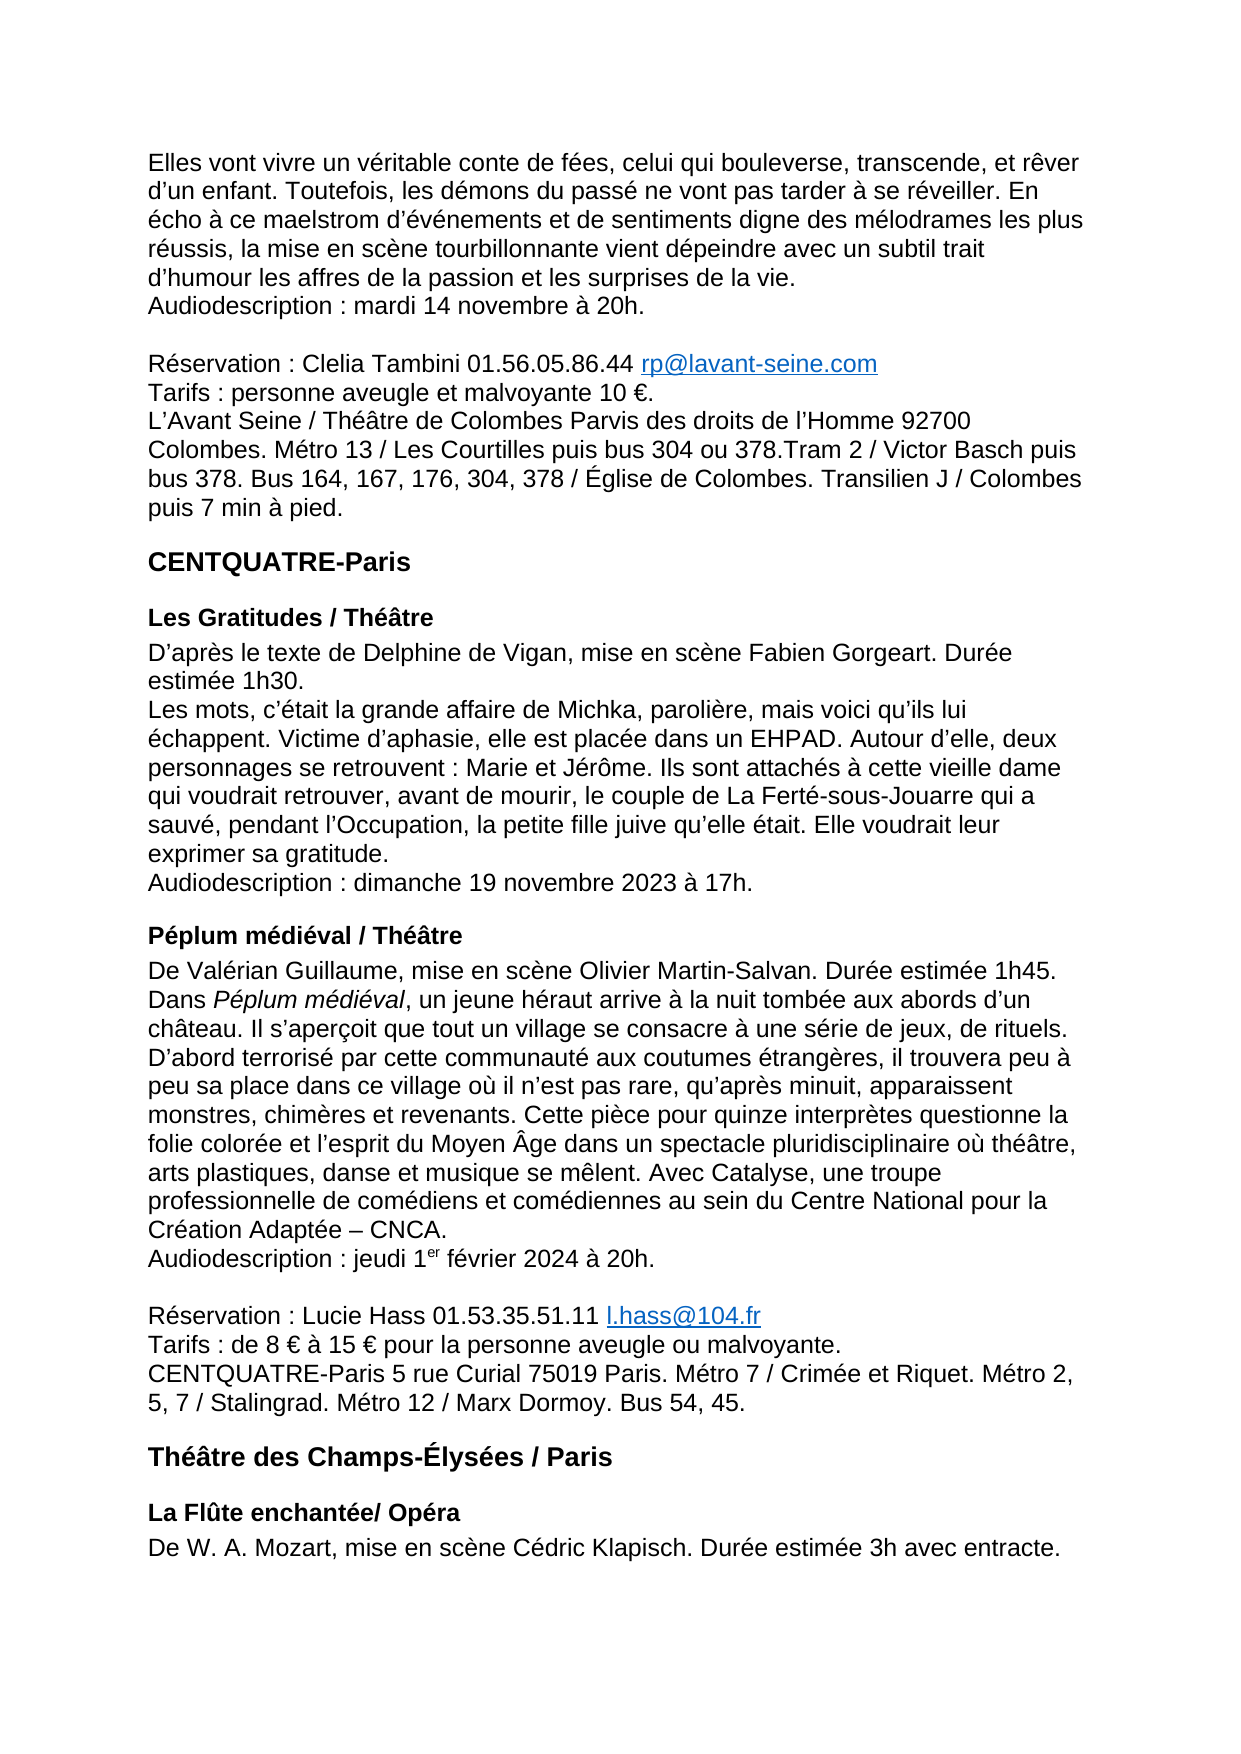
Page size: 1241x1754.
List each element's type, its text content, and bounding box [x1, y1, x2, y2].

text Audiodescription : mardi 14 novembre à 20h. [148, 291, 1093, 320]
text Les mots, c’était la grande affaire de Michka, parolière, mais voici qu’ils lui échappent. Victime d’aphasie, elle est placée dans un EHPAD. Autour d’elle, deux personnages se retrouvent : Marie et Jérôme. Ils sont attachés à cette vieille dame qui voudrait retrouver, avant de mourir, le couple de La Ferté-sous-Jouarre qui a sauvé, pendant l’Occupation, la petite fille juive qu’elle était. Elle voudrait leur exprimer sa gratitude. [148, 695, 1093, 868]
text Audiodescription : jeudi 1er février 2024 à 20h. [148, 1244, 1093, 1273]
text CENTQUATRE-Paris 5 rue Curial 75019 Paris. Métro 7 / Crimée et Riquet. Métro 2, 5, 7 / Stalingrad. Métro 12 / Marx Dormoy. Bus 54, 45. [148, 1359, 1093, 1416]
subtitle La Flûte enchantée/ Opéra [148, 1498, 1093, 1526]
text L’Avant Seine / Théâtre de Colombes Parvis des droits de l’Homme 92700 Colombes. Métro 13 / Les Courtilles puis bus 304 ou 378.Tram 2 / Victor Basch puis bus 378. Bus 164, 167, 176, 304, 378 / Église de Colombes. Transilien J / Colombes puis 7 min à pied. [148, 406, 1093, 521]
text Tarifs : personne aveugle et malvoyante 10 €. [148, 378, 1093, 406]
subtitle Péplum médiéval / Théâtre [148, 921, 1093, 950]
text Tarifs : de 8 € à 15 € pour la personne aveugle ou malvoyante. [148, 1330, 1093, 1359]
text De W. A. Mozart, mise en scène Cédric Klapisch. Durée estimée 3h avec entracte. [148, 1533, 1093, 1561]
text Audiodescription : dimanche 19 novembre 2023 à 17h. [148, 868, 1093, 896]
text D’après le texte de Delphine de Vigan, mise en scène Fabien Gorgeart. Durée estimée 1h30. [148, 638, 1093, 695]
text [148, 148, 1093, 291]
subtitle CENTQUATRE-Paris [148, 546, 1093, 578]
text Dans Péplum médiéval, un jeune héraut arrive à la nuit tombée aux abords d’un château. Il s’aperçoit que tout un village se consacre à une série de jeux, de rituels. D’abord terrorisé par cette communauté aux coutumes étrangères, il trouvera peu à peu sa place dans ce village où il n’est pas rare, qu’après minuit, apparaissent monstres, chimères et revenants. Cette pièce pour quinze interprètes questionne la folie colorée et l’esprit du Moyen Âge dans un spectacle pluridisciplinaire où théâtre, arts plastiques, danse et musique se mêlent. Avec Catalyse, une troupe professionnelle de comédiens et comédiennes au sein du Centre National pour la Création Adaptée – CNCA. [148, 985, 1093, 1244]
subtitle Théâtre des Champs-Élysées / Paris [148, 1441, 1093, 1473]
text De Valérian Guillaume, mise en scène Olivier Martin-Salvan. Durée estimée 1h45. [148, 956, 1093, 985]
text Réservation : Clelia Tambini 01.56.05.86.44 rp@lavant-seine.com [148, 349, 1093, 378]
subtitle Les Gratitudes / Théâtre [148, 603, 1093, 631]
text Réservation : Lucie Hass 01.53.35.51.11 l.hass@104.fr [148, 1301, 1093, 1330]
